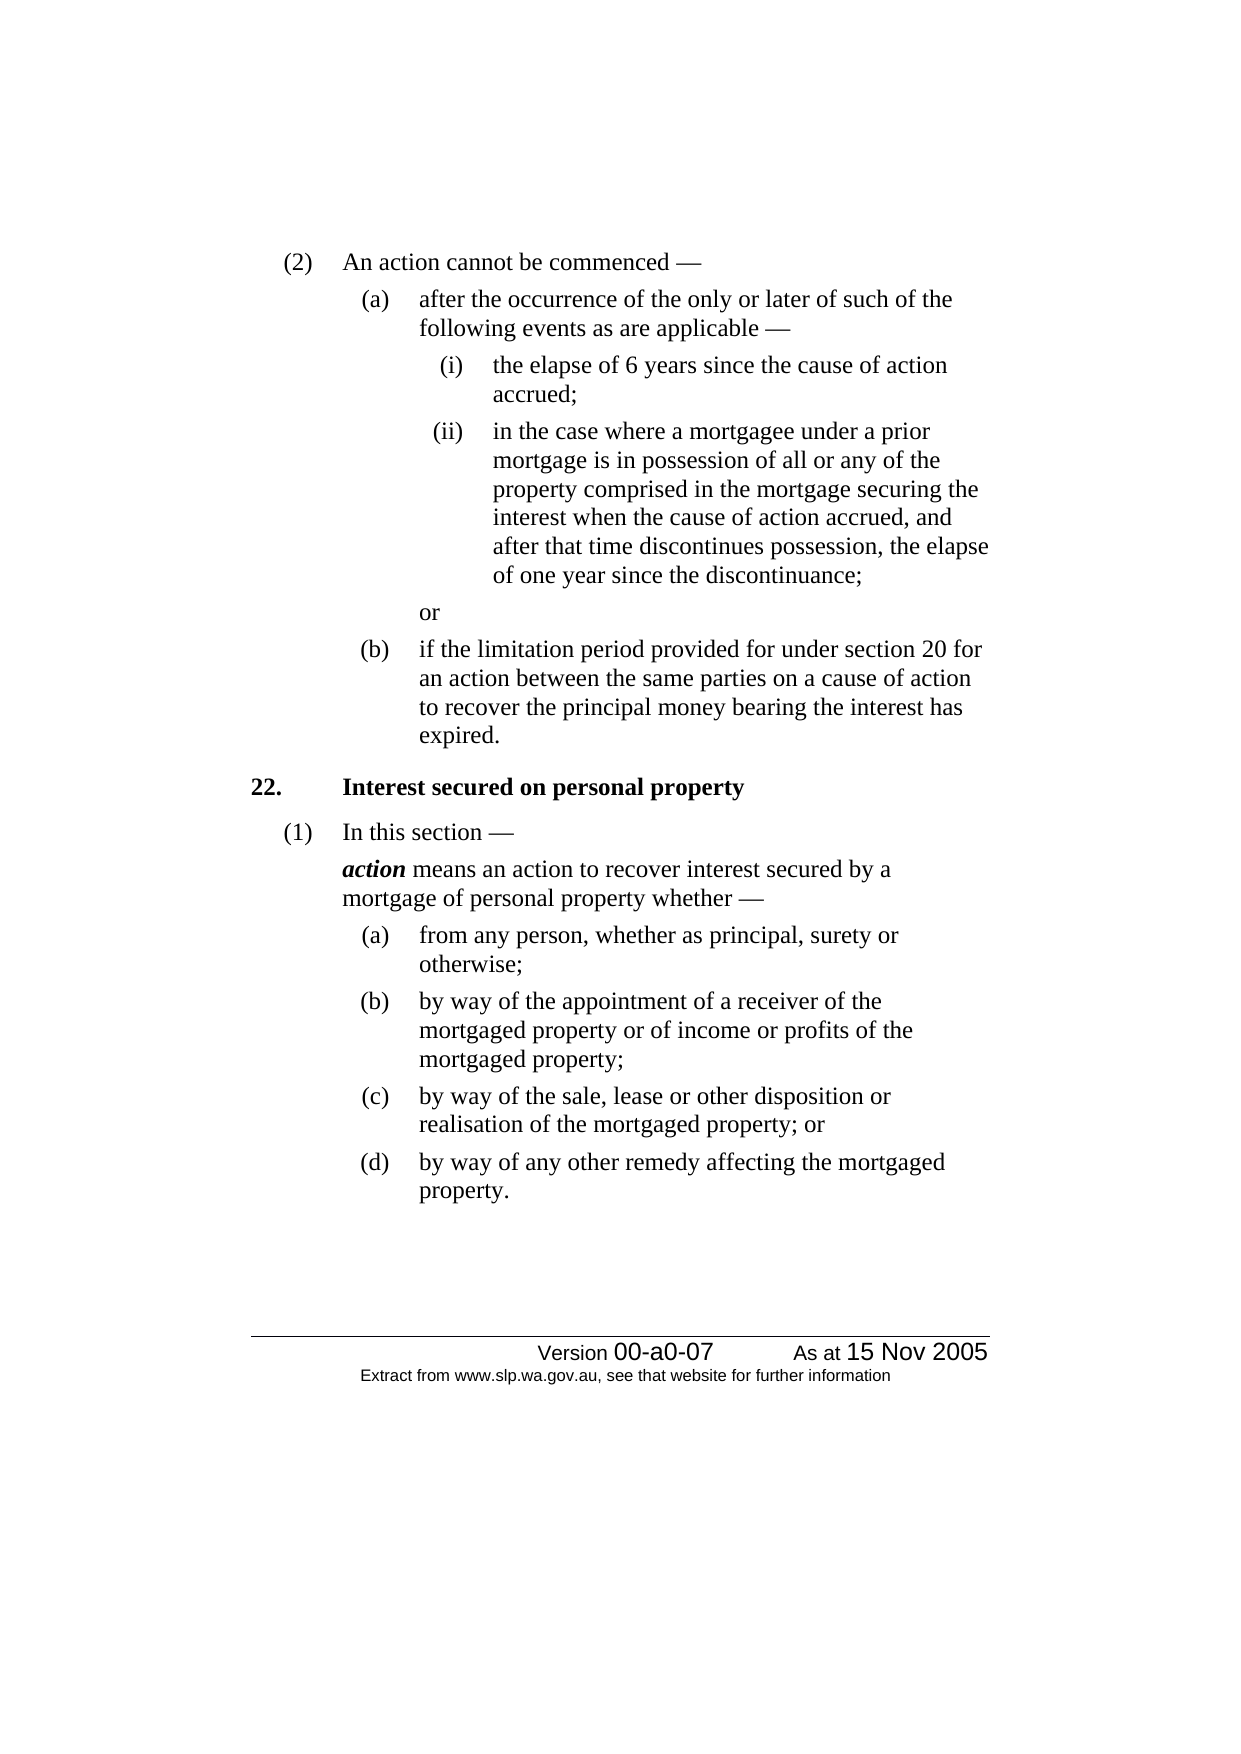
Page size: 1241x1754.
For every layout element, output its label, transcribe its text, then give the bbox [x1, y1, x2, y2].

text (1) In this section — [251, 817, 990, 846]
text (d) by way of any other remedy affecting the mortgaged property. [251, 1147, 990, 1204]
text (c) by way of the sale, lease or other disposition or realisation of the mortgaged property; or [251, 1081, 990, 1138]
text or [251, 597, 990, 626]
text (a) after the occurrence of the only or later of such of the following events as are applicable — [251, 284, 990, 342]
text (b) by way of the appointment of a receiver of the mortgaged property or of income or profits of the mortgaged property; [251, 986, 990, 1072]
text action means an action to recover interest secured by a mortgage of personal property whether — [251, 854, 990, 912]
text (i) the elapse of 6 years since the cause of action accrued; [251, 350, 990, 408]
text (ii) in the case where a mortgagee under a prior mortgage is in possession of all or any of the property comprised in the mortgage securing the interest when the cause of action accrued, and after that time discontinues possession, the elapse of one year since the discontinuance; [251, 416, 990, 589]
text (2) An action cannot be commenced — [251, 247, 990, 276]
text (b) if the limitation period provided for under section 20 for an action between the same parties on a cause of action to recover the principal money bearing the interest has expired. [251, 634, 990, 749]
subtitle 22. Interest secured on personal property [251, 772, 990, 801]
text (a) from any person, whether as principal, surety or otherwise; [251, 920, 990, 978]
